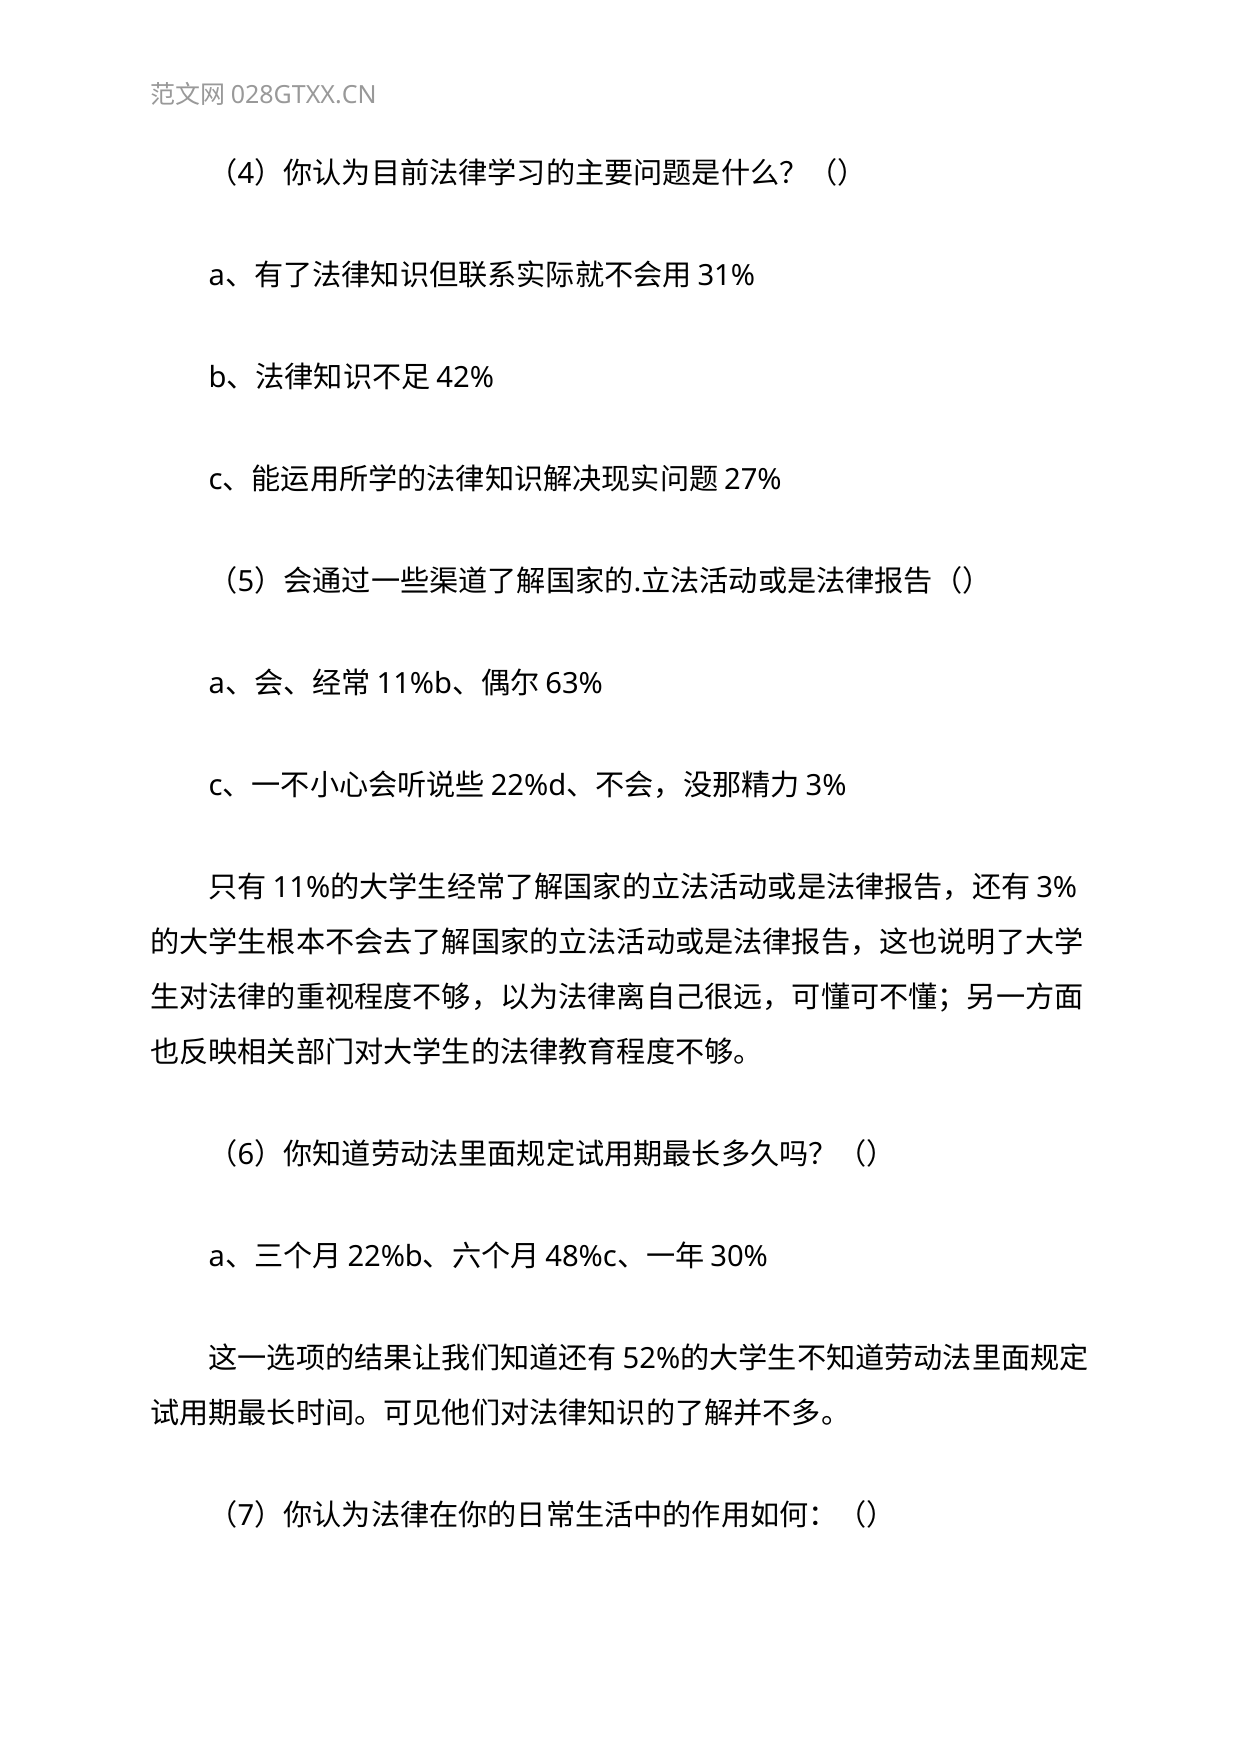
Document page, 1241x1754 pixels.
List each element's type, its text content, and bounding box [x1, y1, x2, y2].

text 这一选项的结果让我们知道还有52%的大学生不知道劳动法里面规定试用期最长时间。可见他们对法律知识的了解并不多。 [150, 1334, 1090, 1432]
text c、一不小心会听说些22%d、不会，没那精力3% [150, 762, 1090, 804]
text c、能运用所学的法律知识解决现实问题27% [150, 456, 1090, 498]
text （6）你知道劳动法里面规定试用期最长多久吗？（） [150, 1130, 1090, 1173]
text a、会、经常11%b、偶尔63% [150, 660, 1090, 702]
text 只有11%的大学生经常了解国家的立法活动或是法律报告，还有3%的大学生根本不会去了解国家的立法活动或是法律报告，这也说明了大学生对法律的重视程度不够，以为法律离自己很远，可懂可不懂；另一方面也反映相关部门对大学生的法律教育程度不够。 [150, 864, 1090, 1071]
text （7）你认为法律在你的日常生活中的作用如何：（） [150, 1491, 1090, 1533]
text a、有了法律知识但联系实际就不会用31% [150, 252, 1090, 294]
text b、法律知识不足42% [150, 354, 1090, 396]
text （5）会通过一些渠道了解国家的.立法活动或是法律报告（） [150, 558, 1090, 600]
text a、三个月22%b、六个月48%c、一年30% [150, 1232, 1090, 1275]
text （4）你认为目前法律学习的主要问题是什么？（） [150, 150, 1090, 192]
